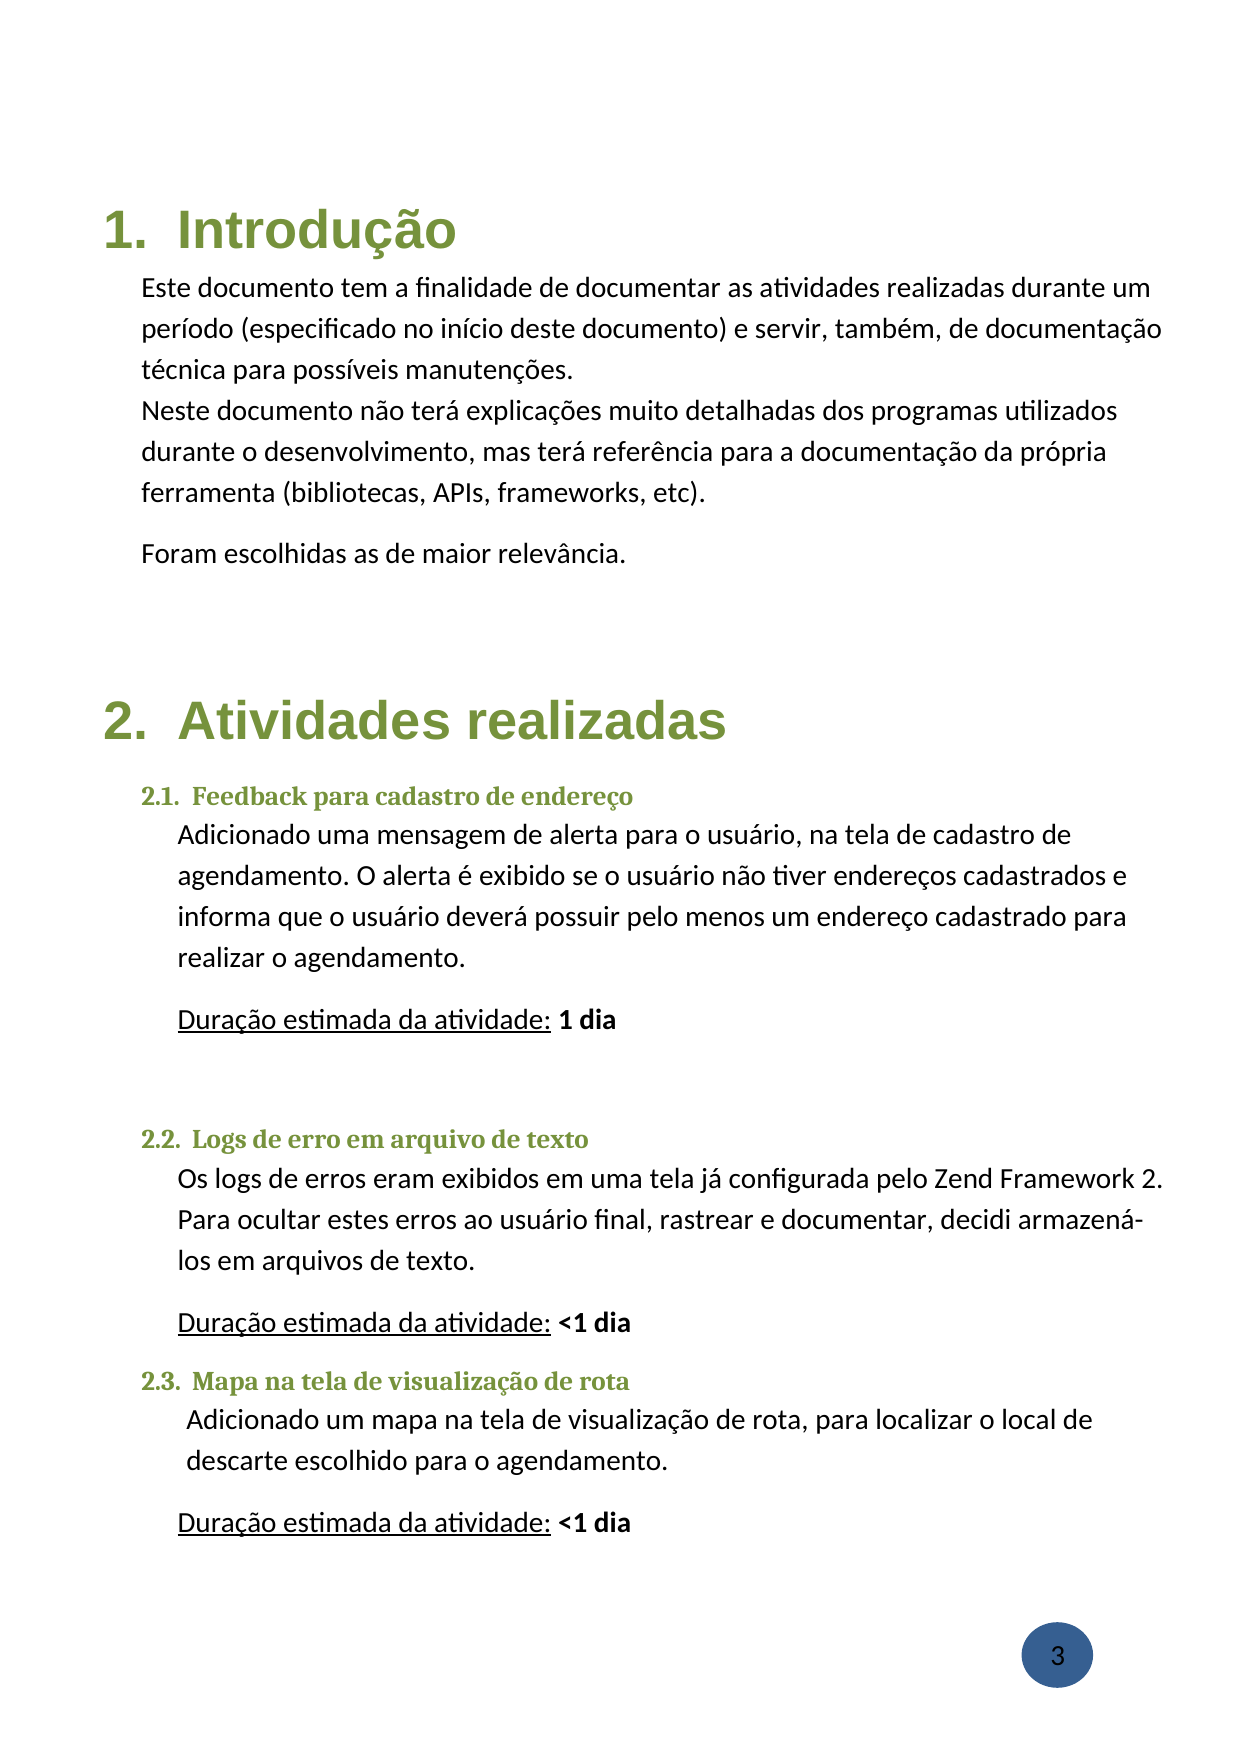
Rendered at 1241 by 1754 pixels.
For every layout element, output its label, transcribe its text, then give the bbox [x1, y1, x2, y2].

text Duração estimada da atividade: 1 dia [177, 1001, 1167, 1037]
text Adicionado uma mensagem de alerta para o usuário, na tela de cadastro de agendamento. O alerta é exibido se o usuário não tiver endereços cadastrados e informa que o usuário deverá possuir pelo menos um endereço cadastrado para realizar o agendamento. [177, 816, 1167, 975]
subtitle Feedback para cadastro de endereço [141, 781, 1167, 812]
subtitle Mapa na tela de visualização de rota [141, 1366, 1167, 1397]
subtitle Introdução [103, 198, 1167, 260]
text Duração estimada da atividade: <1 dia [177, 1304, 1167, 1339]
text Os logs de erros eram exibidos em uma tela já configurada pelo Zend Framework 2. Para ocultar estes erros ao usuário final, rastrear e documentar, decidi armazená-los em arquivos de texto. [177, 1160, 1167, 1278]
text Adicionado um mapa na tela de visualização de rota, para localizar o local de descarte escolhido para o agendamento. [186, 1401, 1167, 1478]
text Foram escolhidas as de maior relevância. [141, 536, 1167, 571]
subtitle Logs de erro em arquivo de texto [141, 1124, 1167, 1156]
text Este documento tem a finalidade de documentar as atividades realizadas durante um período (especificado no início deste documento) e servir, também, de documentação técnica para possíveis manutenções. Neste documento não terá explicações muito detalhadas dos programas utilizados durante o desenvolvimento, mas terá referência para a documentação da própria ferramenta (bibliotecas, APIs, frameworks, etc). [141, 269, 1167, 509]
subtitle Atividades realizadas [103, 688, 1167, 751]
text Duração estimada da atividade: <1 dia [177, 1504, 1167, 1540]
